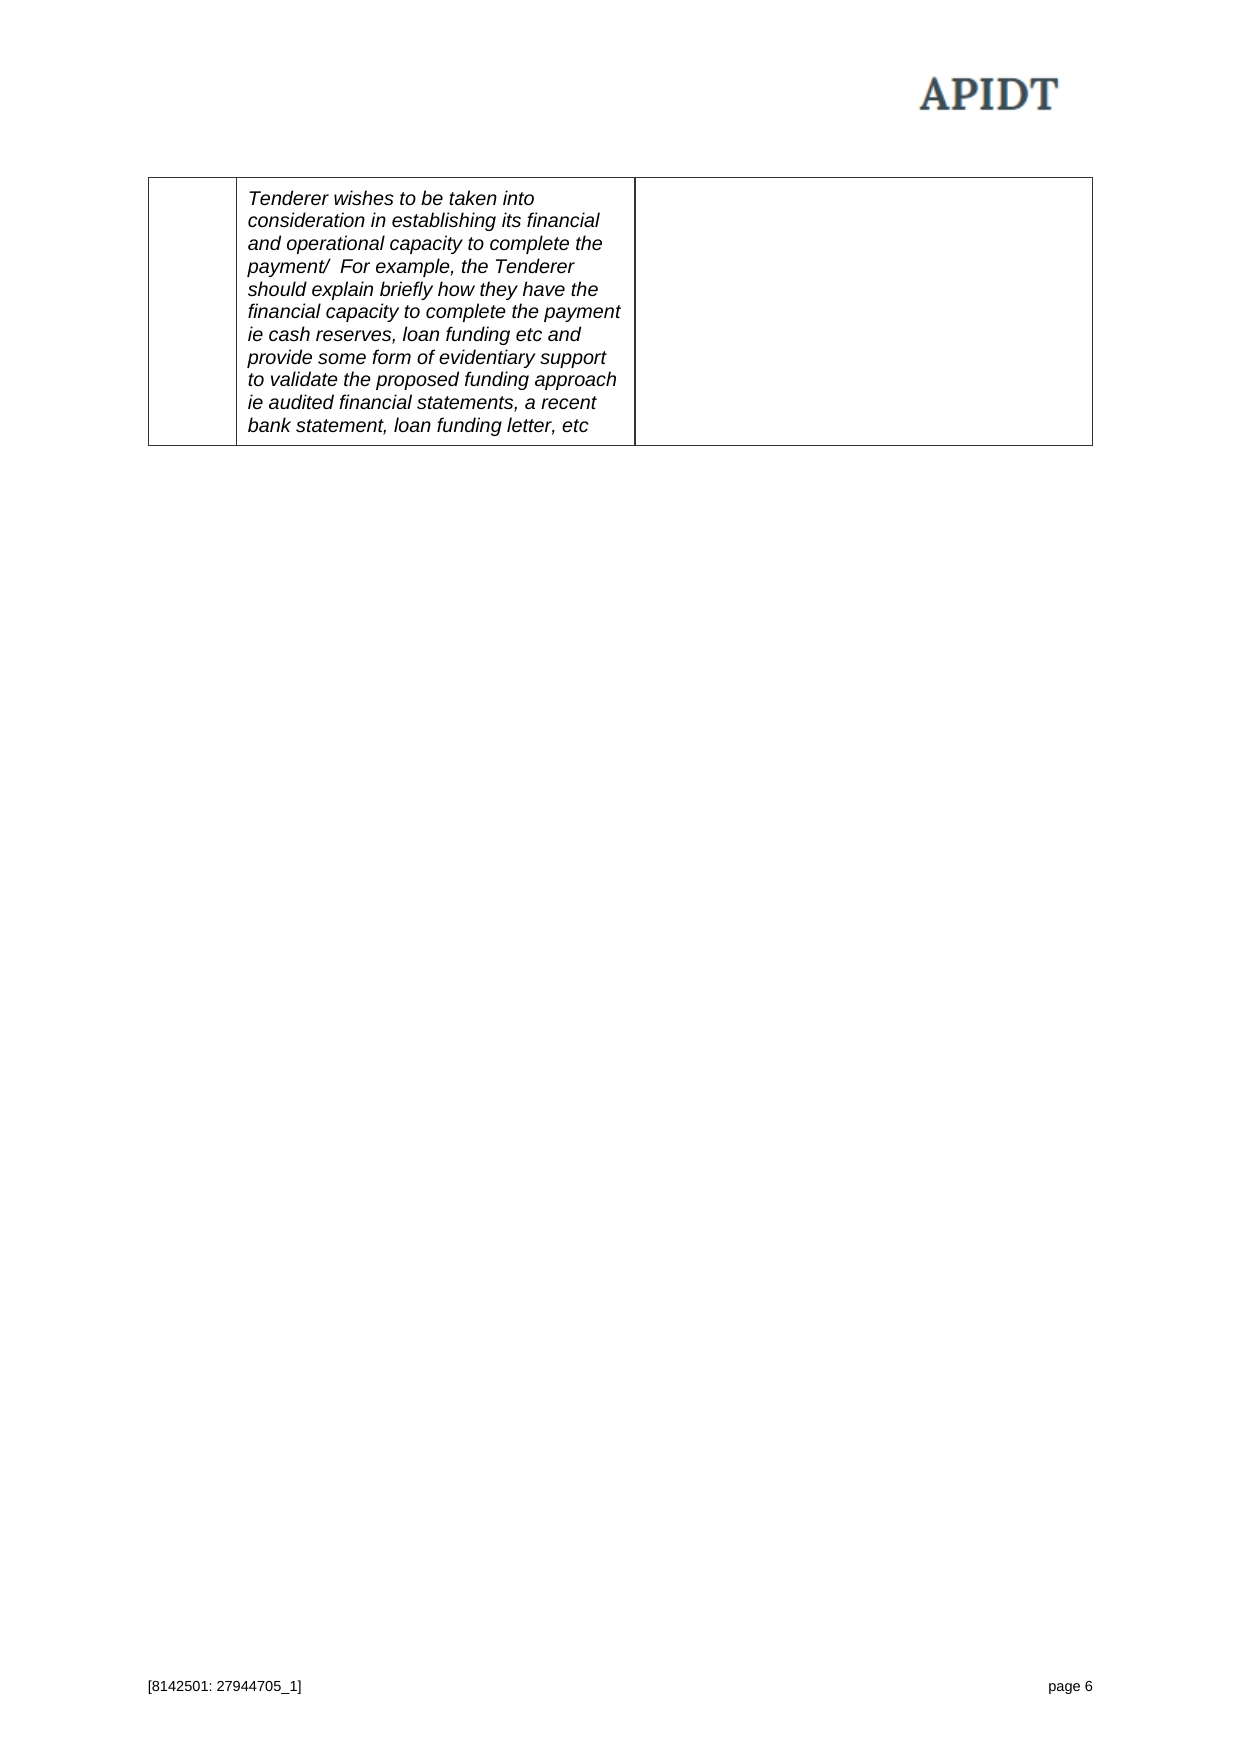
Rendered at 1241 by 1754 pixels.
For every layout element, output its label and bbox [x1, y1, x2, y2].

table_cell [636, 178, 1092, 445]
picture [908, 59, 1093, 124]
table_cell [149, 178, 236, 445]
table_cell [237, 178, 634, 445]
